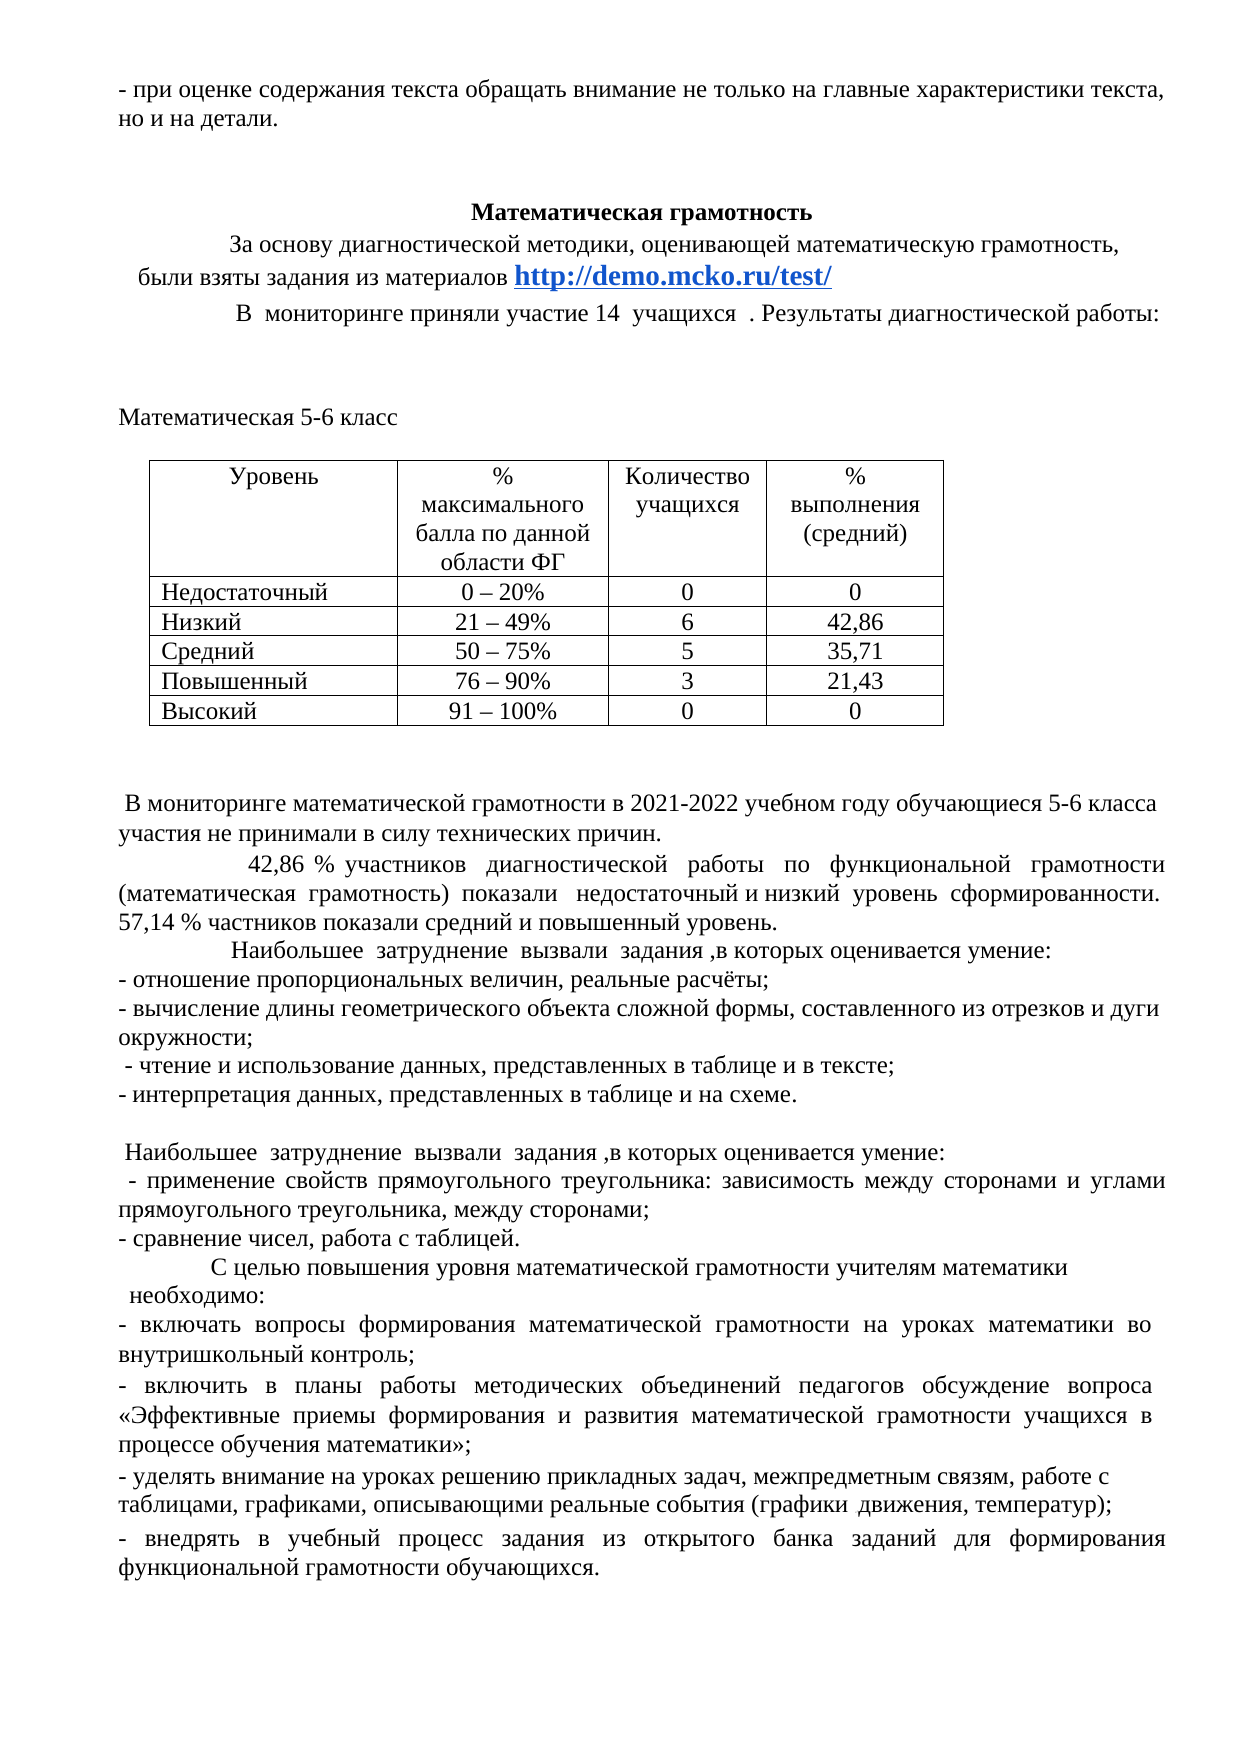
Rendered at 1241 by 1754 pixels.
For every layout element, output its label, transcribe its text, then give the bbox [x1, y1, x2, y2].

text 57,14 % частников показали средний и повышенный уровень. [118, 907, 1167, 936]
table_cell 76 – 90% [398, 666, 608, 695]
table_cell Низкий [150, 607, 397, 635]
table_cell 0 [767, 577, 943, 606]
text - отношение пропорциональных величин, реальные расчёты; [118, 964, 1167, 993]
text С целью повышения уровня математической грамотности учителям математики необходимо: [129, 1252, 1165, 1309]
table_cell Высокий [150, 696, 397, 725]
text 42,86 % участников диагностической работы по функциональной грамотности (математическая грамотность) показали недостаточный и низкий уровень сформированности. [118, 849, 1167, 907]
table_cell 0 [609, 577, 766, 606]
text - применение свойств прямоугольного треугольника: зависимость между сторонами и углами прямоугольного треугольника, между сторонами; [118, 1166, 1167, 1223]
table_cell 21,43 [767, 666, 943, 695]
text - интерпретация данных, представленных в таблице и на схеме. [118, 1079, 1167, 1108]
table_cell 6 [609, 607, 766, 635]
text - вычисление длины геометрического объекта сложной формы, составленного из отрезков и дуги окружности; [118, 993, 1167, 1051]
table_cell 3 [609, 666, 766, 695]
table_cell 91 – 100% [398, 696, 608, 725]
text Математическая 5-6 класс [118, 402, 1167, 431]
text - сравнение чисел, работа с таблицей. [118, 1223, 1167, 1252]
text - чтение и использование данных, представленных в таблице и в тексте; [118, 1051, 1167, 1079]
table_cell Средний [150, 636, 397, 665]
table_cell 5 [609, 636, 766, 665]
table_cell 0 [767, 696, 943, 725]
table_cell 42,86 [767, 607, 943, 635]
text - включить в планы работы методических объединений педагогов обсуждение вопроса «Эффективные приемы формирования и развития математической грамотности учащихся в процессе обучения математики»; [118, 1370, 1153, 1458]
table_cell 0 [609, 696, 766, 725]
text Математическая грамотность [118, 197, 1165, 226]
text В мониторинге математической грамотности в 2021-2022 учебном году обучающиеся 5-6 класса участия не принимали в силу технических причин. [118, 788, 1165, 847]
table_header Уровень [150, 461, 397, 576]
text - при оценке содержания текста обращать внимание не только на главные характеристики текста, но и на детали. [118, 74, 1165, 132]
table_header Количество учащихся [609, 461, 766, 576]
table_header % выполнения (средний) [767, 461, 943, 576]
text - внедрять в учебный процесс задания из открытого банка заданий для формирования функциональной грамотности обучающихся. [118, 1523, 1167, 1581]
table_cell 21 – 49% [398, 607, 608, 635]
table_cell Повышенный [150, 666, 397, 695]
text За основу диагностической методики, оценивающей математическую грамотность, были взяты задания из материалов http://demo.mcko.ru/test/ [138, 229, 1166, 292]
text - включать вопросы формирования математической грамотности на уроках математики во внутришкольный контроль; [118, 1309, 1153, 1368]
table_cell Недостаточный [150, 577, 397, 606]
text - уделять внимание на уроках решению прикладных задач, межпредметным связям, работе с таблицами, графиками, описывающими реальные события (графики движения, температур); [118, 1461, 1148, 1518]
text В мониторинге приняли участие 14 учащихся . Результаты диагностической работы: [138, 298, 1166, 327]
table_cell 35,71 [767, 636, 943, 665]
table_cell 50 – 75% [398, 636, 608, 665]
table_header % максимального балла по данной области ФГ [398, 461, 608, 576]
text Наибольшее затруднение вызвали задания ,в которых оценивается умение: [118, 936, 1167, 964]
table_cell 0 – 20% [398, 577, 608, 606]
text Наибольшее затруднение вызвали задания ,в которых оценивается умение: [118, 1137, 1167, 1166]
